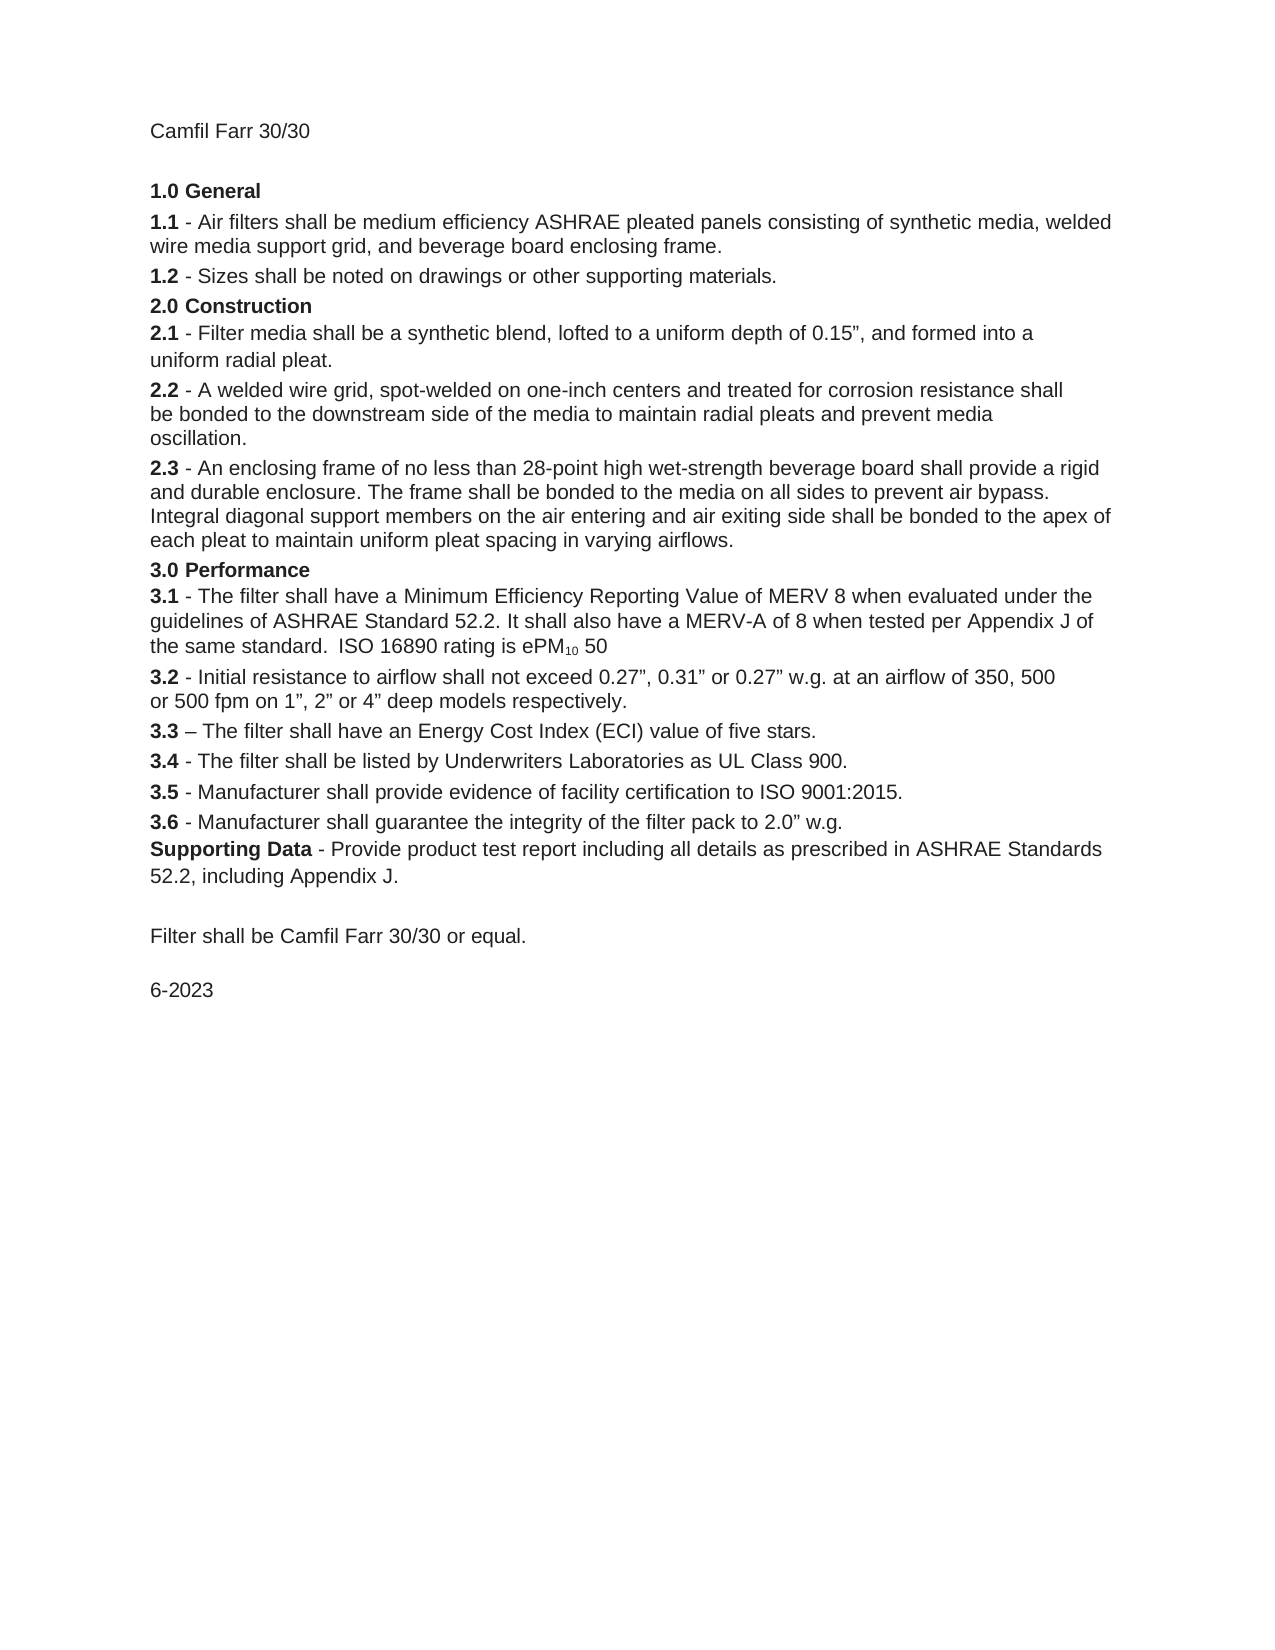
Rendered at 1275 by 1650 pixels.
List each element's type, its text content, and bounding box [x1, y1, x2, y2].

list – The filter shall have an Energy Cost Index (ECI) value of five stars. [150, 719, 1123, 743]
text Camfil Farr 30/30 [150, 119, 1123, 143]
list - The filter shall have a Minimum Efficiency Reporting Value of MERV 8 when evaluated under the guidelines of ASHRAE Standard 52.2. It shall also have a MERV-A of 8 when tested per Appendix J of the same standard. ISO 16890 rating is ePM10 50 [150, 584, 1093, 658]
text Filter shall be Camfil Farr 30/30 or equal. [150, 924, 1123, 948]
list - Air filters shall be medium efficiency ASHRAE pleated panels consisting of synthetic media, welded wire media support grid, and beverage board enclosing frame. [150, 209, 1112, 257]
list - The filter shall be listed by Underwriters Laboratories as UL Class 900. [150, 749, 1123, 773]
subtitle Construction [150, 294, 1123, 318]
list - Sizes shall be noted on drawings or other supporting materials. [150, 263, 1123, 287]
text Supporting Data - Provide product test report including all details as prescribed in ASHRAE Standards 52.2, including Appendix J. [150, 837, 1123, 888]
subtitle Performance [150, 558, 1123, 582]
list - Initial resistance to airflow shall not exceed 0.27”, 0.31” or 0.27” w.g. at an airflow of 350, 500 or 500 fpm on 1”, 2” or 4” deep models respectively. [150, 665, 1079, 713]
list - Manufacturer shall guarantee the integrity of the filter pack to 2.0” w.g. [150, 810, 1123, 834]
list - A welded wire grid, spot-welded on one-inch centers and treated for corrosion resistance shall be bonded to the downstream side of the media to maintain radial pleats and prevent media oscillation. [150, 378, 1092, 450]
list - Filter media shall be a synthetic blend, lofted to a uniform depth of 0.15”, and formed into a uniform radial pleat. [150, 321, 1108, 372]
list - Manufacturer shall provide evidence of facility certification to ISO 9001:2015. [150, 779, 1123, 803]
list - An enclosing frame of no less than 28-point high wet-strength beverage board shall provide a rigid and durable enclosure. The frame shall be bonded to the media on all sides to prevent air bypass. Integral diagonal support members on the air entering and air exiting side shall be bonded to the apex of each pleat to maintain uniform pleat spacing in varying airflows. [150, 456, 1111, 552]
subtitle General [150, 179, 1123, 203]
text 6-2023 [150, 978, 1123, 1002]
